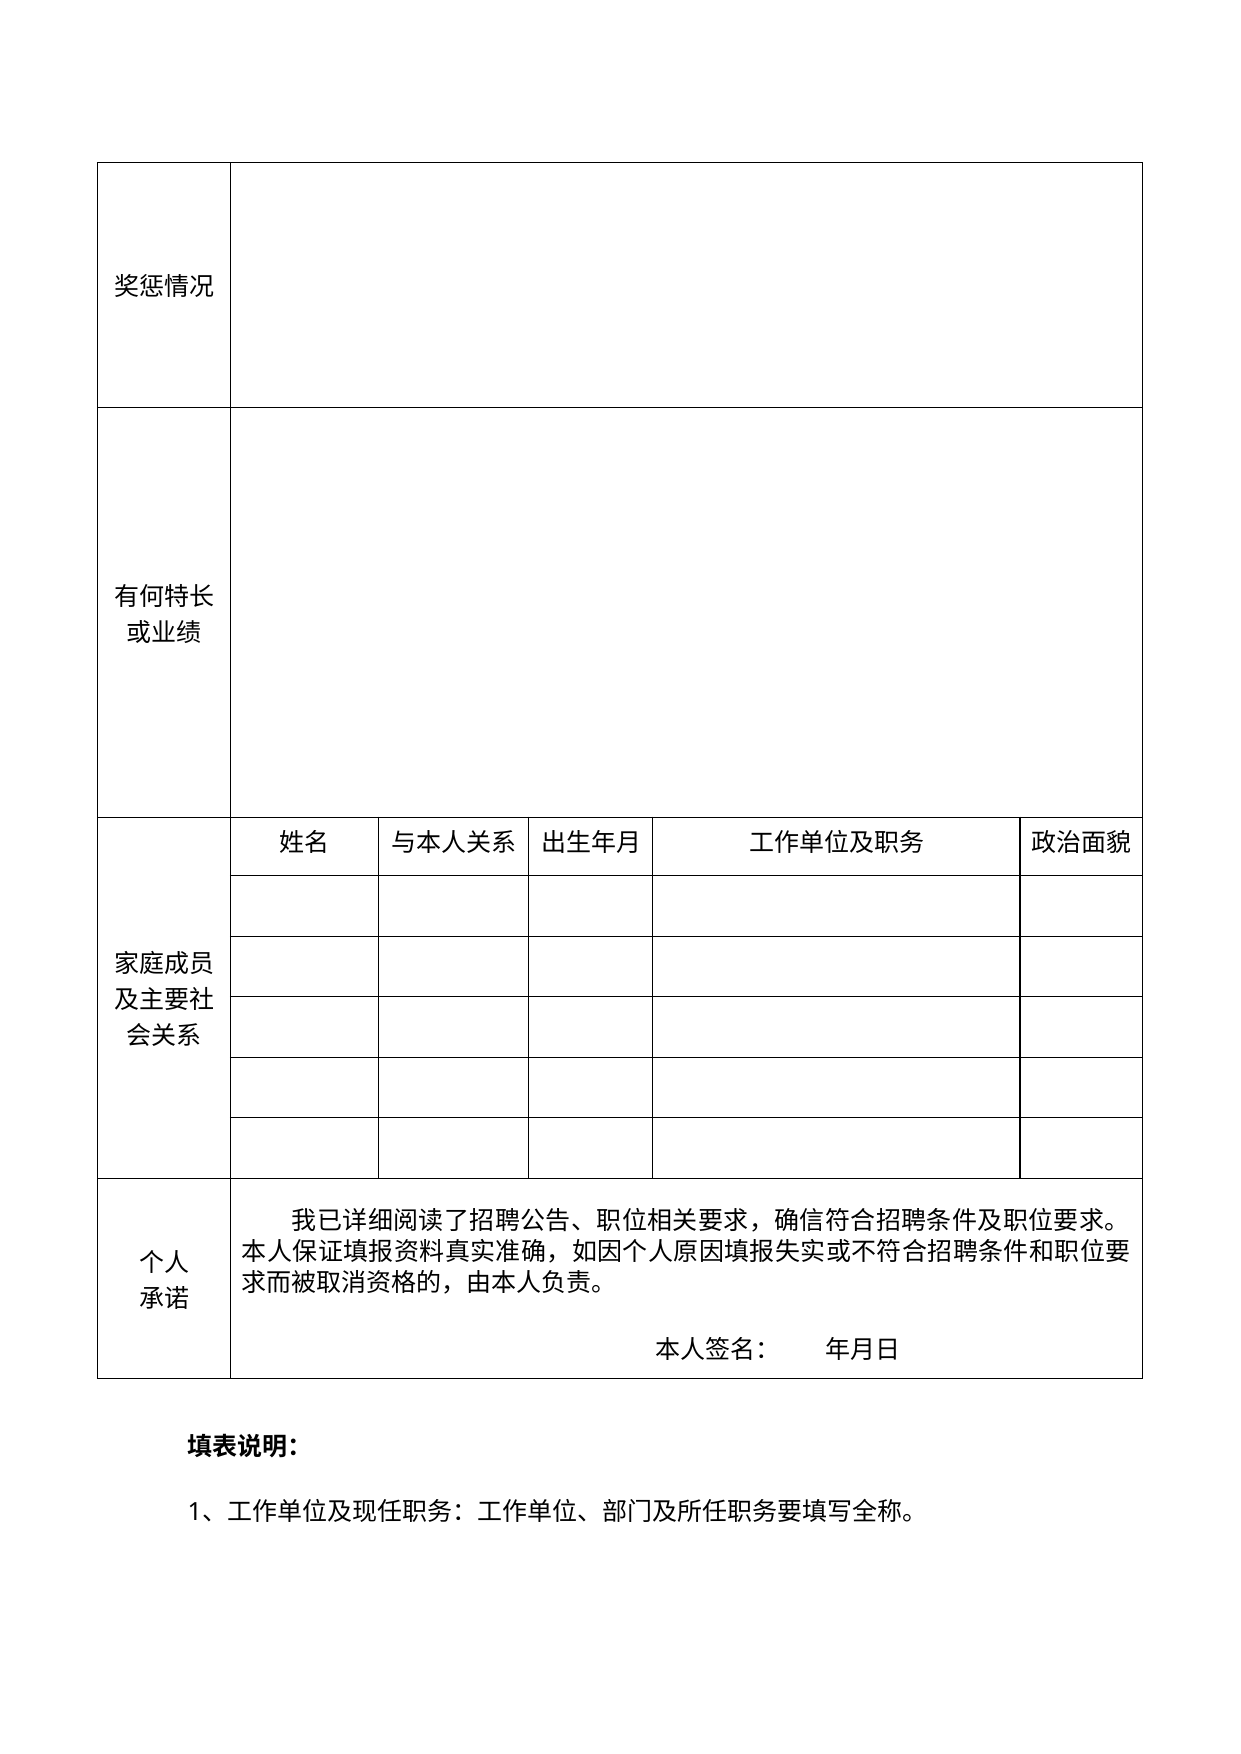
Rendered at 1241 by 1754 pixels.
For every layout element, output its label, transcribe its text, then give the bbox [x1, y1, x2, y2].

table_cell [379, 1118, 528, 1177]
table_cell 家庭成员及主要社会关系 [98, 818, 230, 1177]
table_cell 个人 承诺 [98, 1179, 230, 1378]
table_cell [379, 997, 528, 1057]
table_cell [231, 1058, 378, 1117]
table_cell [529, 937, 652, 996]
table_cell [653, 1118, 1019, 1177]
table_cell [1021, 937, 1142, 996]
table_cell [1021, 997, 1142, 1057]
table_cell [231, 997, 378, 1057]
table_cell [1021, 876, 1142, 936]
table_cell 出生年月 [529, 818, 652, 875]
table_cell 我已详细阅读了招聘公告、职位相关要求，确信符合招聘条件及职位要求。本人保证填报资料真实准确，如因个人原因填报失实或不符合招聘条件和职位要求而被取消资格的，由本人负责。 本人签名： 年月日 [231, 1179, 1142, 1378]
table_cell [1021, 1058, 1142, 1117]
table_cell 与本人关系 [379, 818, 528, 875]
table_cell [231, 937, 378, 996]
table_cell [231, 163, 1142, 407]
text 1、工作单位及现任职务：工作单位、部门及所任职务要填写全称。 [187, 1477, 1053, 1542]
table_cell [231, 876, 378, 936]
table_cell [653, 937, 1019, 996]
table_cell [529, 997, 652, 1057]
table_cell [653, 997, 1019, 1057]
table_cell [529, 1118, 652, 1177]
table_cell [653, 1058, 1019, 1117]
text 填表说明： [187, 1412, 1053, 1477]
table_cell 奖惩情况 [98, 163, 230, 407]
table_cell [231, 1118, 378, 1177]
table_cell [529, 876, 652, 936]
table_cell [379, 937, 528, 996]
table_cell [653, 876, 1019, 936]
table_cell 有何特长 或业绩 [98, 408, 230, 817]
table_cell [231, 408, 1142, 817]
table_cell [379, 876, 528, 936]
table_cell [379, 1058, 528, 1117]
table_cell 工作单位及职务 [653, 818, 1019, 875]
table_cell 政治面貌 [1021, 818, 1142, 875]
table_cell 姓名 [231, 818, 378, 875]
table_cell [529, 1058, 652, 1117]
table_cell [1021, 1118, 1142, 1177]
